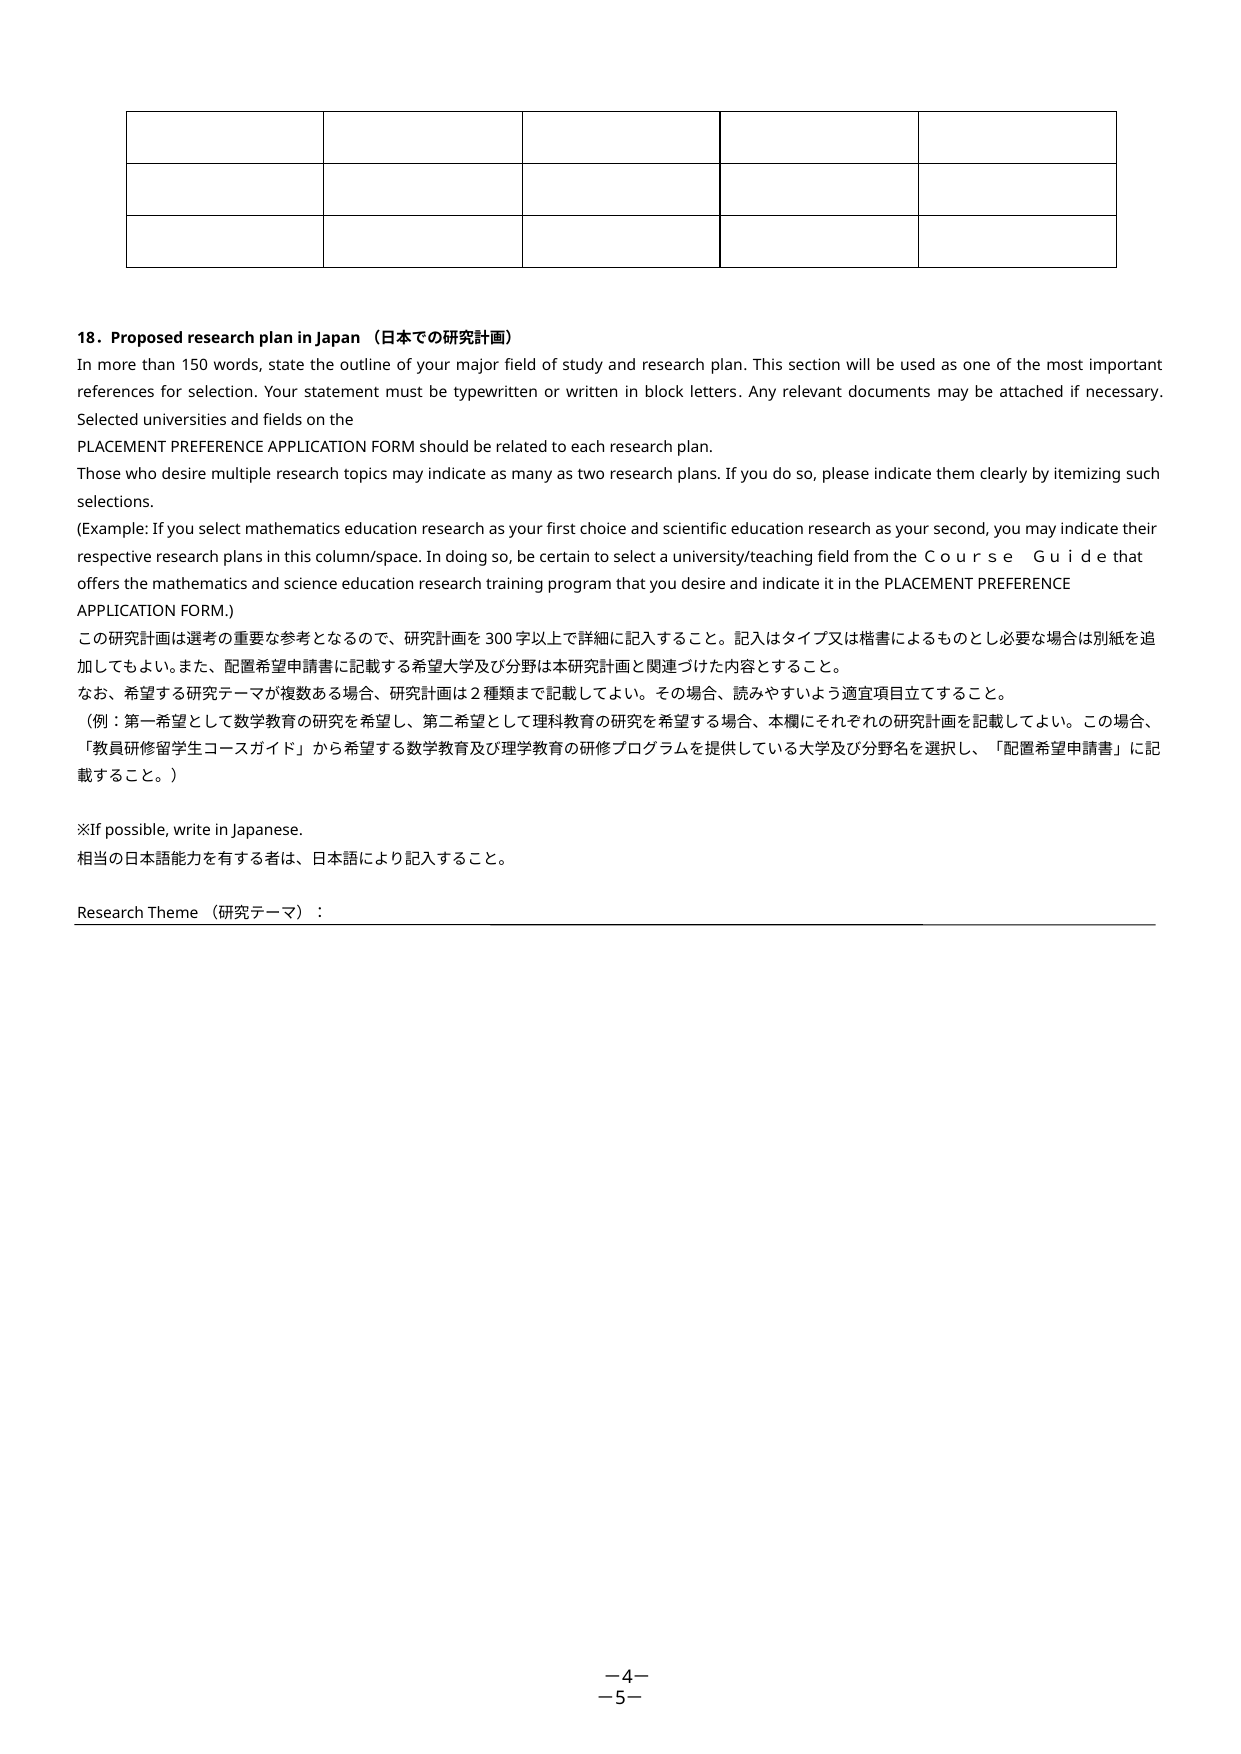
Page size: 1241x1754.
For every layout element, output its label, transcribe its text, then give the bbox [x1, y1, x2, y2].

table_cell [324, 112, 522, 163]
table_cell [523, 164, 719, 215]
table_cell [721, 216, 918, 267]
table_cell [127, 164, 323, 215]
text なお、希望する研究テーマが複数ある場合、研究計画は２種類まで記載してよい。その場合、読みやすいよう適宜項目立てすること。 [77, 679, 1163, 707]
text Research Theme （研究テーマ）： [77, 898, 1163, 926]
text 相当の日本語能力を有する者は、日本語により記入すること｡ [77, 843, 1163, 871]
table_cell [919, 164, 1116, 215]
table_cell [523, 216, 719, 267]
table_cell [127, 216, 323, 267]
text In more than 150 words, state the outline of your major field of study and research plan. This section will be used as one of the most important references for selection. Your statement must be typewritten or written in block letters. Any relevant documents may be attached if necessary. Selected universities and fields on the [77, 350, 1163, 433]
table_cell [721, 164, 918, 215]
table_cell [127, 112, 323, 163]
text この研究計画は選考の重要な参考となるので、研究計画を300字以上で詳細に記入すること。記入はタイプ又は楷書によるものとし必要な場合は別紙を追加してもよい｡また、配置希望申請書に記載する希望大学及び分野は本研究計画と関連づけた内容とすること。 [77, 624, 1163, 679]
text (Example: If you select mathematics education research as your first choice and scientific education research as your second, you may indicate their respective research plans in this column/space. In doing so, be certain to select a university/teaching field from the Ｃｏｕｒｓｅ Ｇｕｉｄｅ that offers the mathematics and science education research training program that you desire and indicate it in the PLACEMENT PREFERENCE APPLICATION FORM.) [77, 515, 1163, 624]
table_cell [919, 216, 1116, 267]
text 18．Proposed research plan in Japan （日本での研究計画） [77, 323, 1163, 350]
table_cell [523, 112, 719, 163]
table_cell [721, 112, 918, 163]
table_cell [324, 164, 522, 215]
text ※If possible, write in Japanese. [77, 816, 1163, 843]
text （例：第一希望として数学教育の研究を希望し、第二希望として理科教育の研究を希望する場合、本欄にそれぞれの研究計画を記載してよい。この場合、「教員研修留学生コースガイド」から希望する数学教育及び理学教育の研修プログラムを提供している大学及び分野名を選択し、「配置希望申請書」に記載すること。） [77, 707, 1163, 789]
text PLACEMENT PREFERENCE APPLICATION FORM should be related to each research plan. [77, 433, 1163, 460]
table_cell [919, 112, 1116, 163]
text Those who desire multiple research topics may indicate as many as two research plans. If you do so, please indicate them clearly by itemizing such selections. [77, 460, 1163, 515]
table_cell [324, 216, 522, 267]
